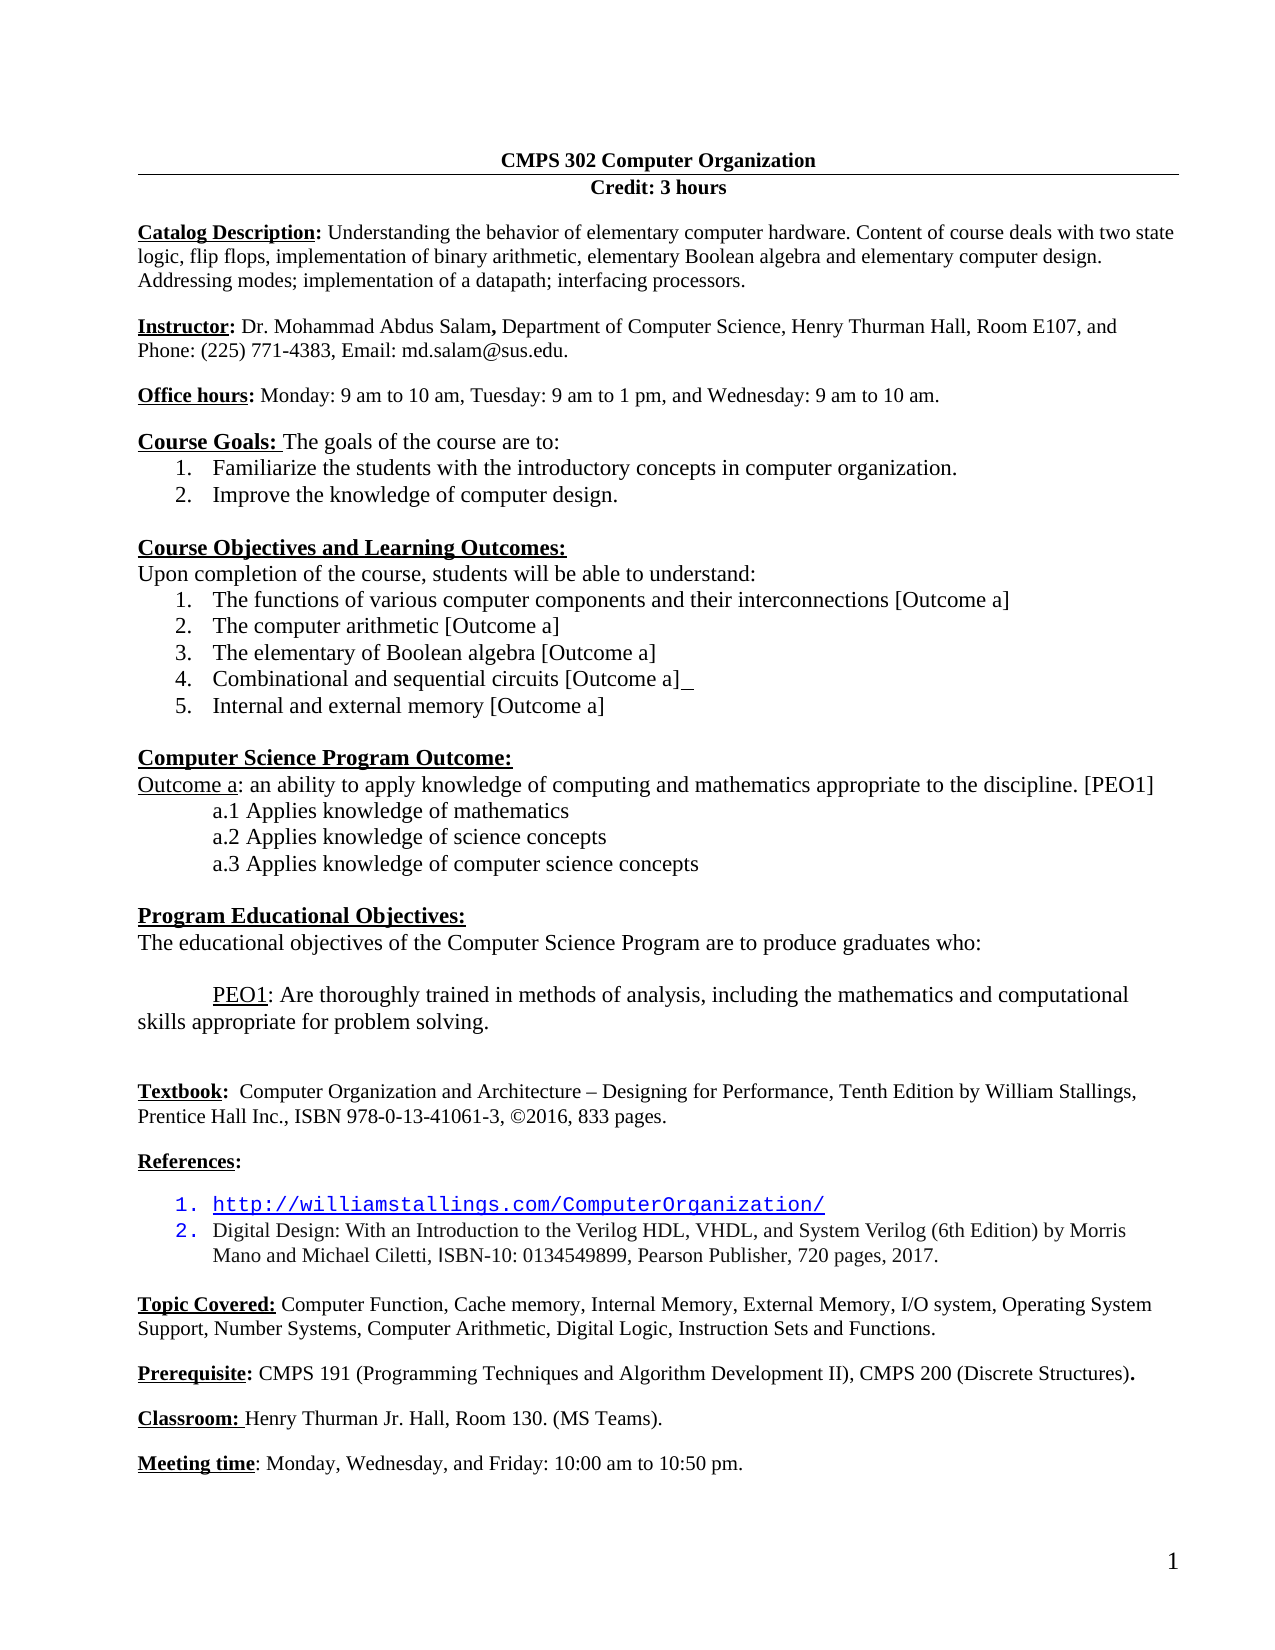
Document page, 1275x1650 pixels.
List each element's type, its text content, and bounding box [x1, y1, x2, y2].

list Combinational and sequential circuits [Outcome a] [175, 665, 1179, 692]
list Familiarize the students with the introductory concepts in computer organization. [175, 454, 1179, 481]
text Topic Covered: Computer Function, Cache memory, Internal Memory, External Memory, I/O system, Operating System Support, Number Systems, Computer Arithmetic, Digital Logic, Instruction Sets and Functions. [137, 1292, 1179, 1340]
text Classroom: Henry Thurman Jr. Hall, Room 130. (MS Teams). [137, 1406, 1179, 1430]
list The computer arithmetic [Outcome a] [175, 613, 1179, 639]
text Computer Science Program Outcome: [137, 744, 1179, 771]
text Instructor: Dr. Mohammad Abdus Salam, Department of Computer Science, Henry Thurman Hall, Room E107, and Phone: (225) 771-4383, Email: md.salam@sus.edu. [137, 314, 1179, 362]
list Internal and external memory [Outcome a] [175, 692, 1179, 718]
text a.1 Applies knowledge of mathematics [212, 797, 1179, 823]
text PEO1: Are thoroughly trained in methods of analysis, including the mathematics and computational skills appropriate for problem solving. [137, 982, 1179, 1034]
list Improve the knowledge of computer design. [175, 481, 1179, 507]
text Office hours: Monday: 9 am to 10 am, Tuesday: 9 am to 1 pm, and Wednesday: 9 am to 10 am. [137, 383, 1179, 407]
text The educational objectives of the Computer Science Program are to produce graduates who: [137, 929, 1179, 955]
text CMPS 302 Computer Organization [137, 148, 1179, 175]
text Textbook: Computer Organization and Architecture – Designing for Performance, Tenth Edition by William Stallings, Prentice Hall Inc., ISBN 978-0-13-41061-3, ©2016, 833 pages. [137, 1079, 1179, 1128]
text References: [137, 1149, 1179, 1173]
text Program Educational Objectives: [137, 902, 1179, 929]
text Credit: 3 hours [137, 175, 1179, 199]
text Course Goals: The goals of the course are to: [137, 428, 1179, 454]
list The elementary of Boolean algebra [Outcome a] [175, 639, 1179, 665]
list The functions of various computer components and their interconnections [Outcome a] [175, 586, 1179, 613]
text Catalog Description: Understanding the behavior of elementary computer hardware. Content of course deals with two state logic, flip flops, implementation of binary arithmetic, elementary Boolean algebra and elementary computer design. Addressing modes; implementation of a datapath; interfacing processors. [137, 220, 1179, 292]
list Digital Design: With an Introduction to the Verilog HDL, VHDL, and System Verilog (6th Edition) by Morris Mano and Michael Ciletti, ISBN-10: 0134549899, Pearson Publisher, 720 pages, 2017. [175, 1218, 1179, 1267]
text Course Objectives and Learning Outcomes: [137, 533, 1179, 560]
text a.2 Applies knowledge of science concepts [212, 823, 1179, 850]
text Upon completion of the course, students will be able to understand: [137, 560, 1179, 586]
text Meeting time: Monday, Wednesday, and Friday: 10:00 am to 10:50 pm. [137, 1451, 1179, 1475]
text Prerequisite: CMPS 191 (Programming Techniques and Algorithm Development II), CMPS 200 (Discrete Structures). [137, 1361, 1179, 1385]
text Outcome a: an ability to apply knowledge of computing and mathematics appropriate to the discipline. [PEO1] [137, 771, 1179, 797]
list http://williamstallings.com/ComputerOrganization/ [175, 1194, 1179, 1218]
text a.3 Applies knowledge of computer science concepts [212, 850, 1179, 876]
